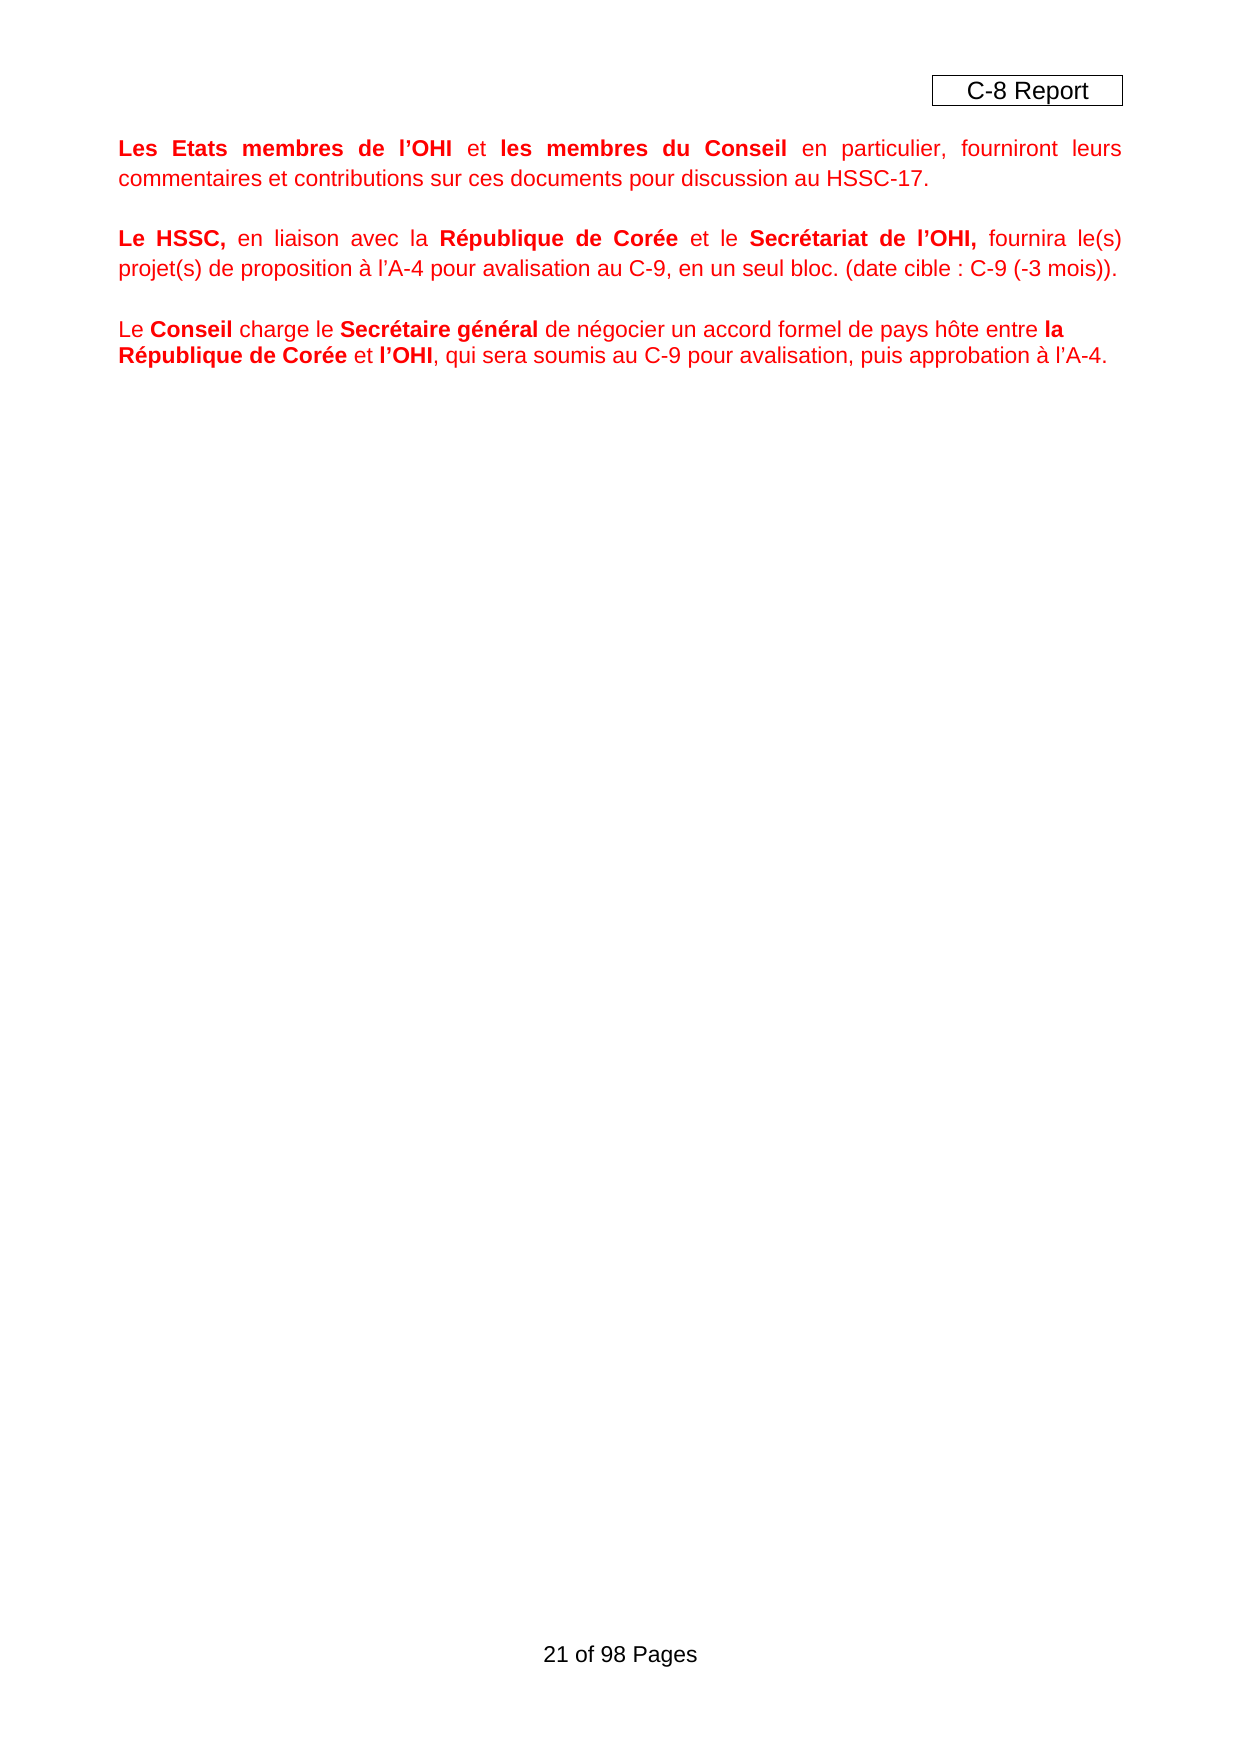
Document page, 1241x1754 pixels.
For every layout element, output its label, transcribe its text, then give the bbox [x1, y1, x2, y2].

text Le HSSC, en liaison avec la République de Corée et le Secrétariat de l’OHI, fournira le(s) projet(s) de proposition à l’A-4 pour avalisation au C-9, en un seul bloc. (date cible : C-9 (-3 mois)). [118, 225, 1122, 282]
text Le Conseil charge le Secrétaire général de négocier un accord formel de pays hôte entre la République de Corée et l’OHI, qui sera soumis au C-9 pour avalisation, puis approbation à l’A-4. [118, 316, 1122, 368]
text Les Etats membres de l’OHI et les membres du Conseil en particulier, fourniront leurs commentaires et contributions sur ces documents pour discussion au HSSC-17. [118, 134, 1122, 191]
